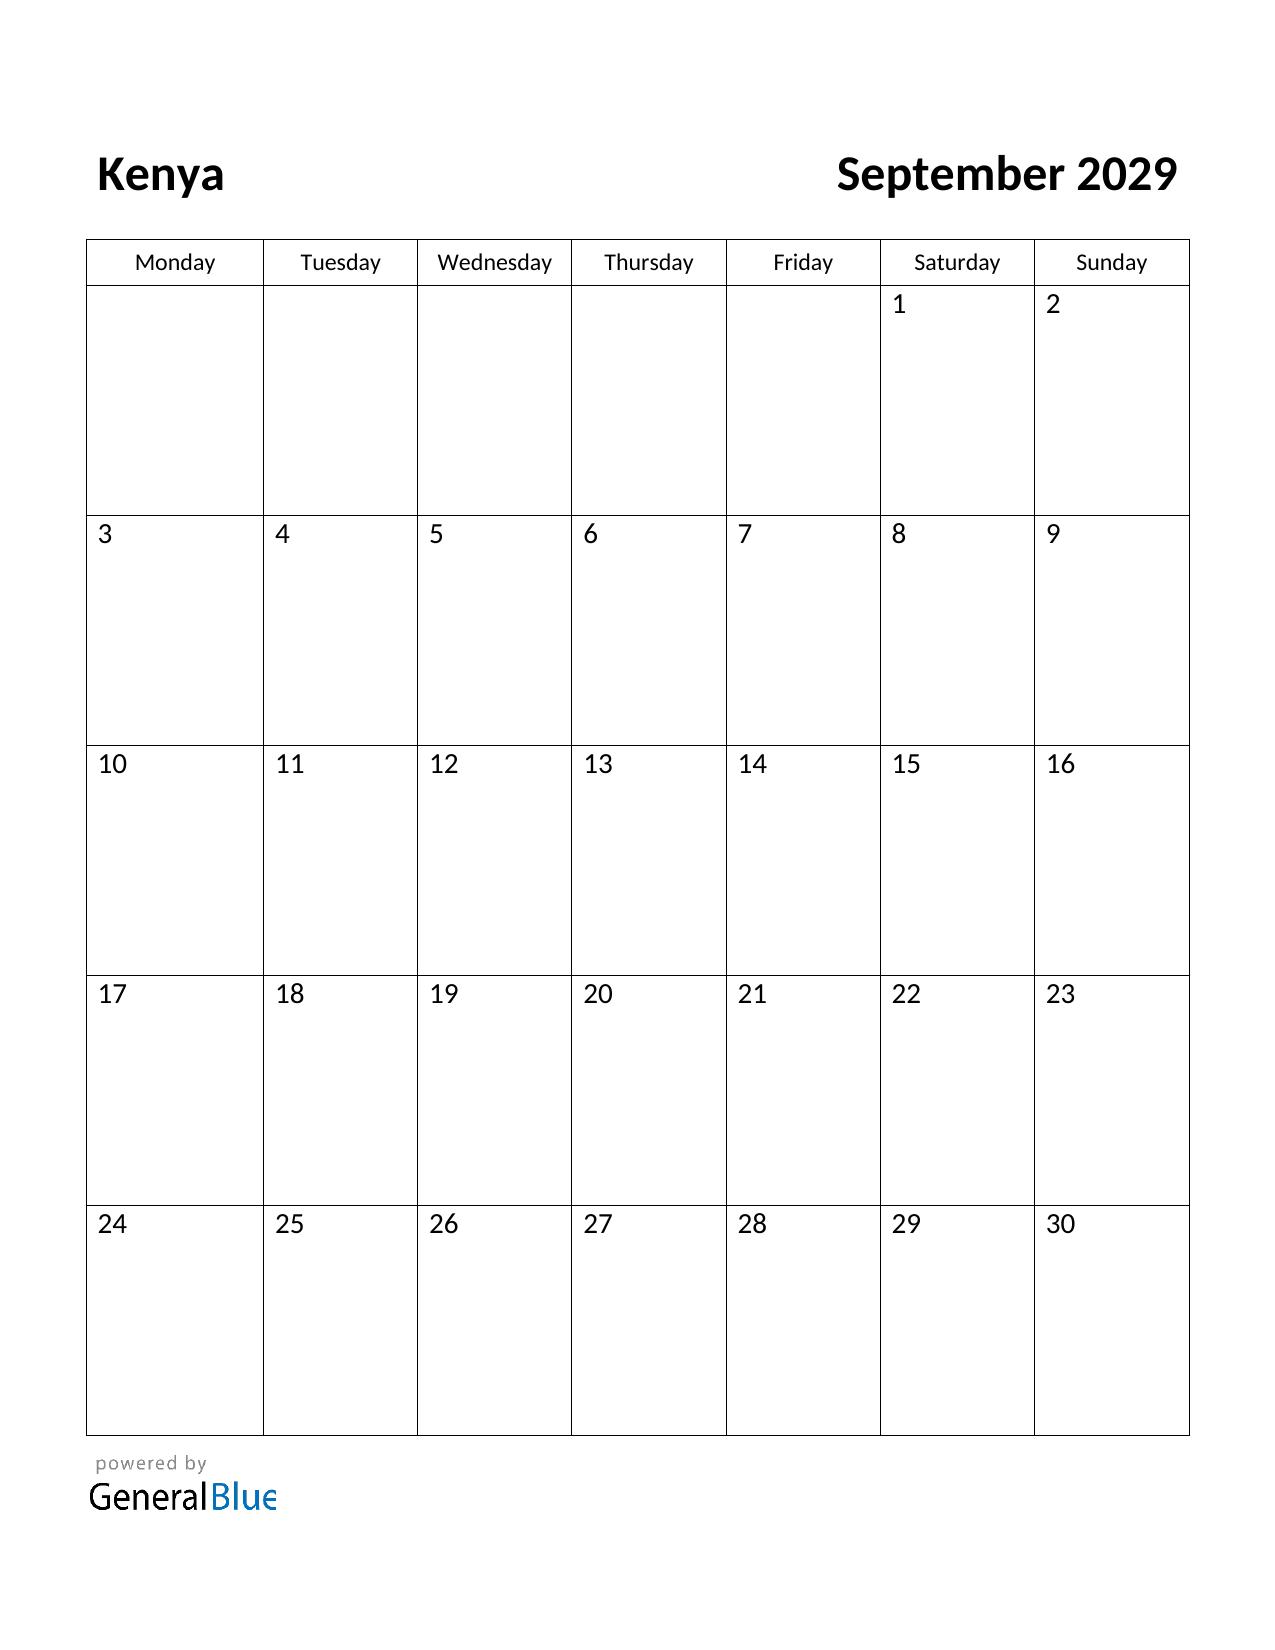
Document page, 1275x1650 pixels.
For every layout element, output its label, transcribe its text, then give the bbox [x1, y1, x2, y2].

table_cell 17 [87, 976, 263, 1008]
table_cell [264, 1238, 417, 1434]
table_cell Sunday [1035, 240, 1189, 284]
table_cell [87, 1008, 263, 1204]
table_cell [418, 318, 571, 514]
table_cell [418, 286, 571, 318]
table_cell [87, 318, 263, 514]
table_cell 9 [1035, 516, 1189, 548]
table_cell [727, 778, 880, 974]
table_cell [727, 1008, 880, 1204]
table_cell 1 [881, 286, 1034, 318]
table_cell [727, 286, 880, 318]
table_cell Thursday [572, 240, 726, 284]
table_cell Wednesday [418, 240, 571, 284]
table_cell 3 [87, 516, 263, 548]
table_cell 10 [87, 746, 263, 778]
table_cell [572, 548, 726, 744]
table_header Kenya [86, 105, 572, 239]
table_cell [264, 1008, 417, 1204]
table_cell [881, 318, 1034, 514]
table_cell [572, 1238, 726, 1434]
table_cell [418, 778, 571, 974]
table_cell [572, 318, 726, 514]
table_cell 26 [418, 1206, 571, 1238]
table_cell [87, 778, 263, 974]
table_cell 24 [87, 1206, 263, 1238]
table_cell Monday [87, 240, 263, 284]
picture [88, 1452, 276, 1515]
table_cell 4 [264, 516, 417, 548]
table_cell 21 [727, 976, 880, 1008]
table_cell 7 [727, 516, 880, 548]
table_cell [1035, 318, 1189, 514]
table_header September 2029 [572, 105, 1189, 239]
table_cell 14 [727, 746, 880, 778]
table_cell 30 [1035, 1206, 1189, 1238]
table_cell 16 [1035, 746, 1189, 778]
table_cell [572, 778, 726, 974]
table_cell 6 [572, 516, 726, 548]
table_cell 27 [572, 1206, 726, 1238]
table_cell 28 [727, 1206, 880, 1238]
table_cell [264, 778, 417, 974]
table_cell [1035, 1008, 1189, 1204]
table_cell [881, 1008, 1034, 1204]
table_cell 8 [881, 516, 1034, 548]
table_cell Tuesday [264, 240, 417, 284]
table_cell [881, 548, 1034, 744]
table_cell [264, 548, 417, 744]
table_cell [881, 778, 1034, 974]
table_cell [727, 318, 880, 514]
table_cell 19 [418, 976, 571, 1008]
table_cell 25 [264, 1206, 417, 1238]
table_cell [881, 1238, 1034, 1434]
table_cell [1035, 548, 1189, 744]
table_cell [572, 1008, 726, 1204]
table_cell 5 [418, 516, 571, 548]
table_cell Saturday [881, 240, 1034, 284]
table_cell 15 [881, 746, 1034, 778]
table_cell [86, 1436, 1189, 1534]
table_cell 13 [572, 746, 726, 778]
table_cell [87, 286, 263, 318]
table_cell 11 [264, 746, 417, 778]
table_cell [264, 318, 417, 514]
table_cell 23 [1035, 976, 1189, 1008]
table_cell [264, 286, 417, 318]
table_cell [1035, 778, 1189, 974]
table_cell [418, 1238, 571, 1434]
table_cell [727, 548, 880, 744]
table_cell [418, 1008, 571, 1204]
table_cell [87, 548, 263, 744]
table_cell [418, 548, 571, 744]
table_cell 29 [881, 1206, 1034, 1238]
table_cell 2 [1035, 286, 1189, 318]
table_cell 18 [264, 976, 417, 1008]
table_cell [87, 1238, 263, 1434]
table_cell 20 [572, 976, 726, 1008]
table_cell [572, 286, 726, 318]
table_cell [727, 1238, 880, 1434]
table_cell Friday [727, 240, 880, 284]
table_cell [1035, 1238, 1189, 1434]
table_cell 12 [418, 746, 571, 778]
table_cell 22 [881, 976, 1034, 1008]
